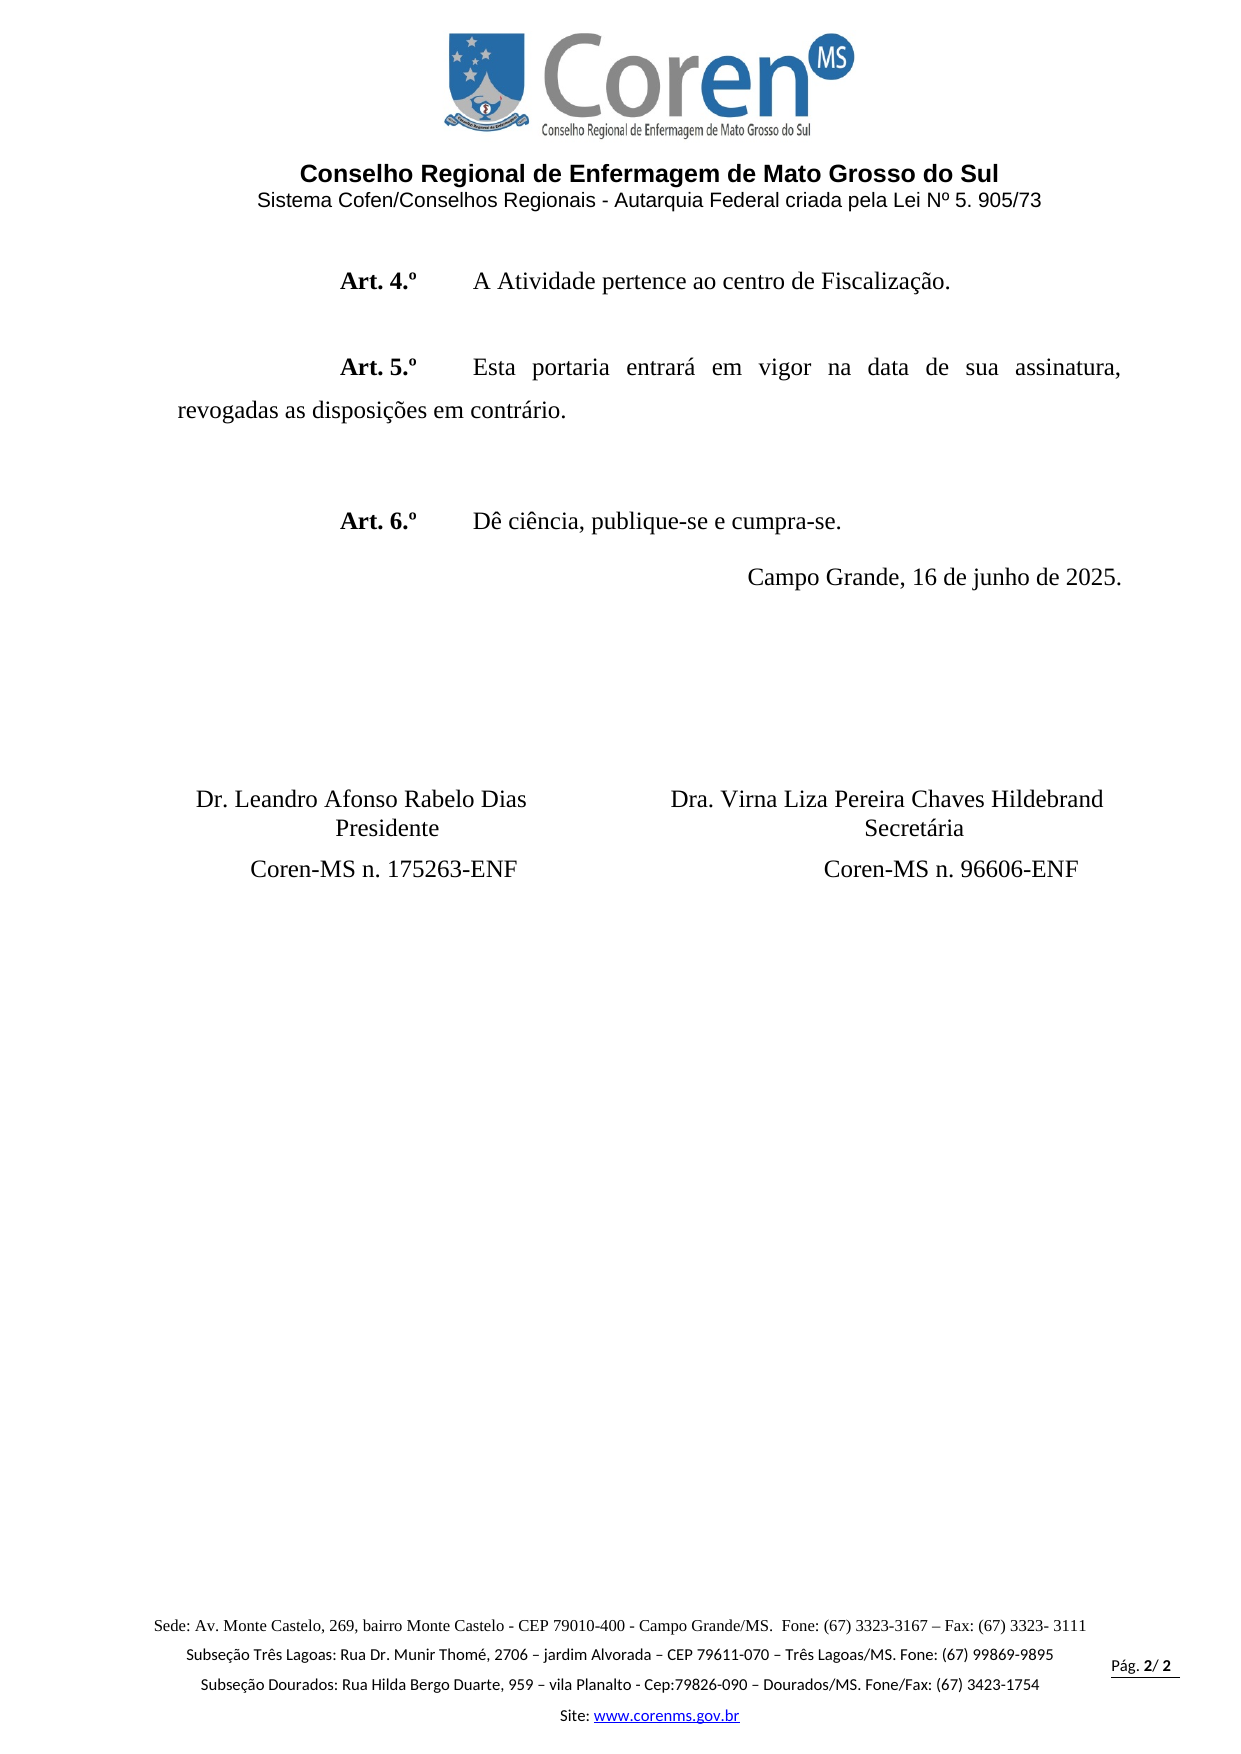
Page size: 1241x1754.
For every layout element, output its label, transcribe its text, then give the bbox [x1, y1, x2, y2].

list Coren-MS n. 175263-ENF Coren-MS n. 96606-ENF [207, 854, 1122, 883]
picture [442, 30, 857, 143]
list Dê ciência, publique-se e cumpra-se. [177, 506, 1122, 535]
text Presidente Secretária [177, 813, 1122, 842]
text Dr. Leandro Afonso Rabelo Dias Dra. Virna Liza Pereira Chaves Hildebrand [177, 784, 1122, 813]
list Campo Grande, 16 de junho de 2025. [340, 562, 1122, 591]
list Esta portaria entrará em vigor na data de sua assinatura, revogadas as disposições em contrário. [177, 352, 1122, 424]
list A Atividade pertence ao centro de Fiscalização. [177, 266, 1122, 294]
